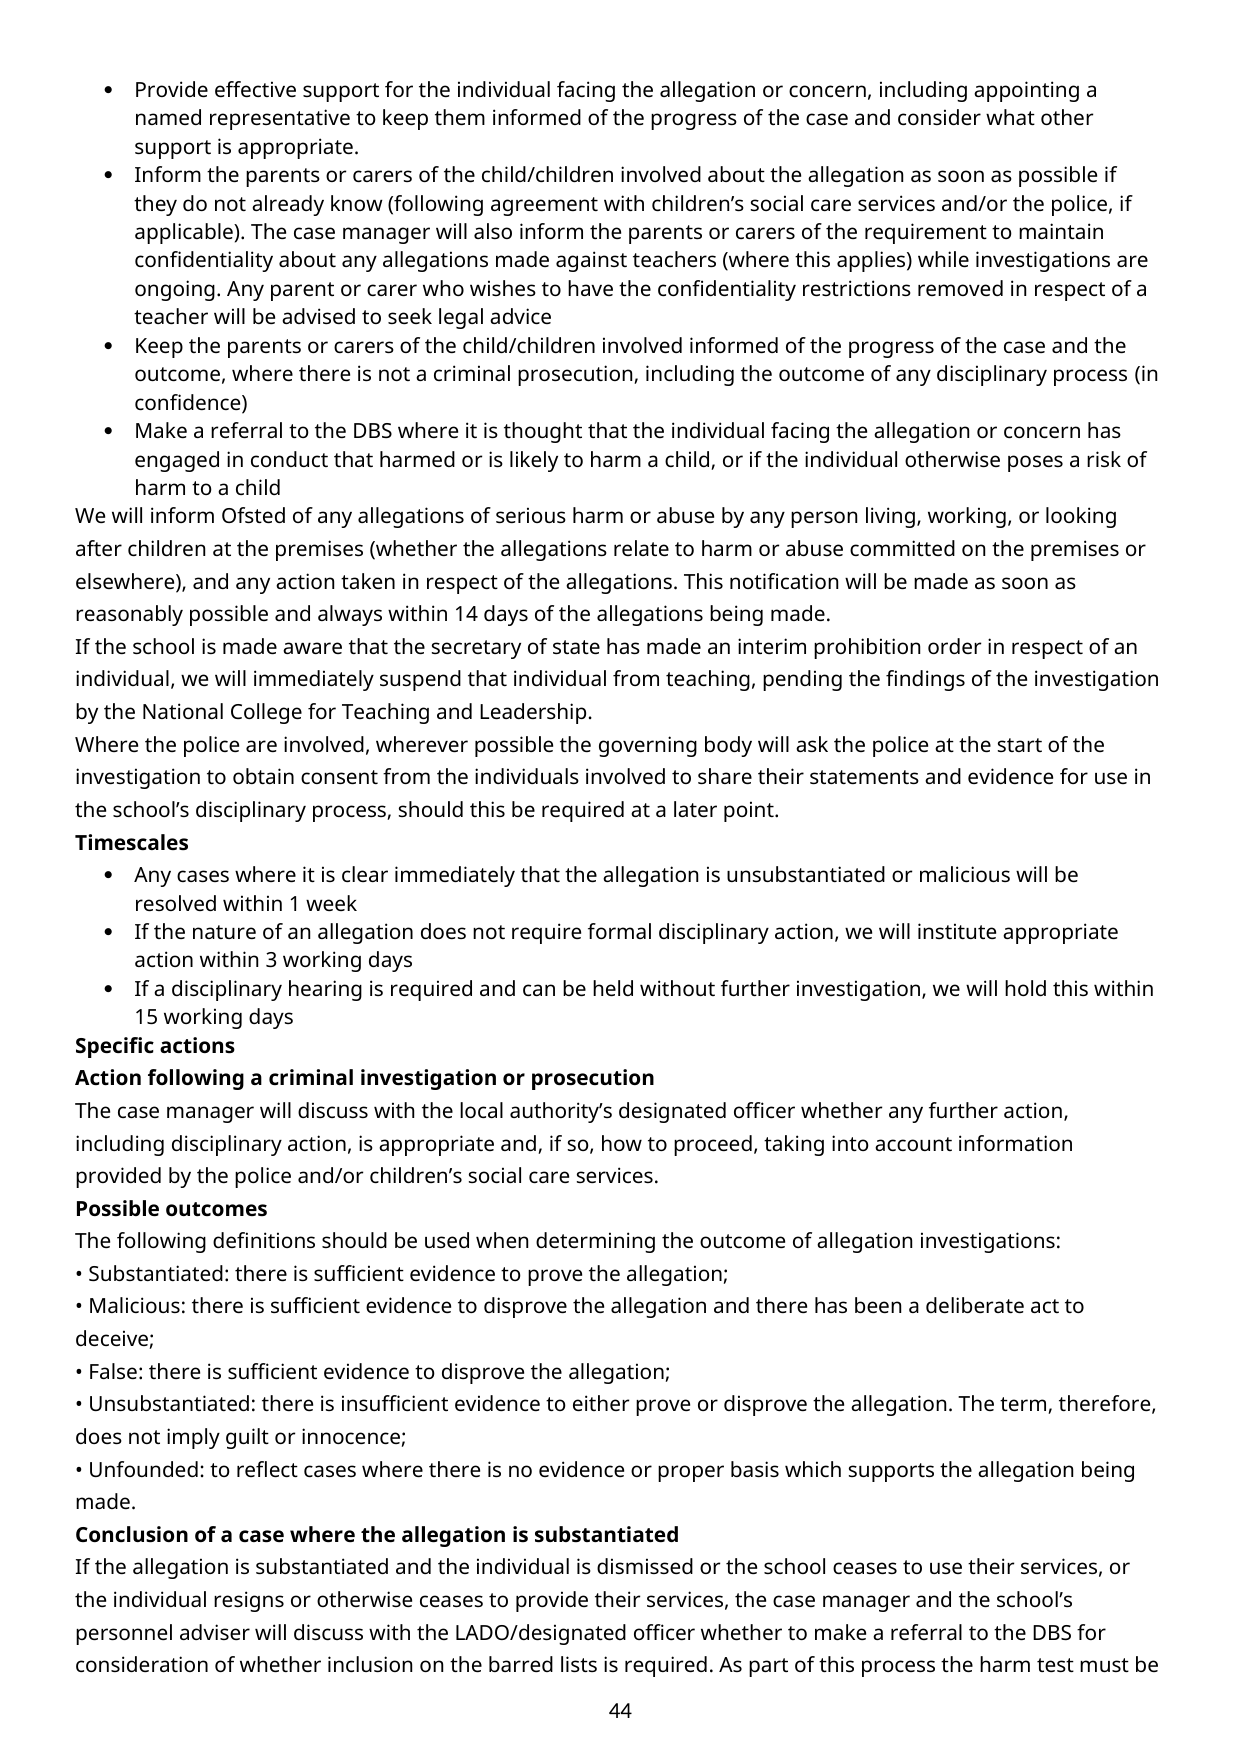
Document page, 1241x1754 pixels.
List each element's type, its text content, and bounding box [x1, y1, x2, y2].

text Specific actions [75, 1031, 1165, 1059]
list Inform the parents or carers of the child/children involved about the allegation as soon as possible if they do not already know (following agreement with children’s social care services and/or the police, if applicable). The case manager will also inform the parents or carers of the requirement to maintain confidentiality about any allegations made against teachers (where this applies) while investigations are ongoing. Any parent or carer who wishes to have the confidentiality restrictions removed in respect of a teacher will be advised to seek legal advice [104, 160, 1165, 331]
list If a disciplinary hearing is required and can be held without further investigation, we will hold this within 15 working days [104, 974, 1165, 1031]
list Make a referral to the DBS where it is thought that the individual facing the allegation or concern has engaged in conduct that harmed or is likely to harm a child, or if the individual otherwise poses a risk of harm to a child [104, 416, 1165, 502]
text • Substantiated: there is sufficient evidence to prove the allegation; [75, 1259, 1165, 1287]
text • Malicious: there is sufficient evidence to disprove the allegation and there has been a deliberate act to deceive; [75, 1292, 1165, 1353]
text If the school is made aware that the secretary of state has made an interim prohibition order in respect of an individual, we will immediately suspend that individual from teaching, pending the findings of the investigation by the National College for Teaching and Leadership. [75, 632, 1165, 726]
list Keep the parents or carers of the child/children involved informed of the progress of the case and the outcome, where there is not a criminal prosecution, including the outcome of any disciplinary process (in confidence) [104, 331, 1165, 416]
list Any cases where it is clear immediately that the allegation is unsubstantiated or malicious will be resolved within 1 week [104, 860, 1165, 917]
text • Unfounded: to reflect cases where there is no evidence or proper basis which supports the allegation being made. [75, 1455, 1165, 1516]
text Timescales [75, 828, 1165, 856]
text The following definitions should be used when determining the outcome of allegation investigations: [75, 1226, 1165, 1255]
text We will inform Ofsted of any allegations of serious harm or abuse by any person living, working, or looking after children at the premises (whether the allegations relate to harm or abuse committed on the premises or elsewhere), and any action taken in respect of the allegations. This notification will be made as soon as reasonably possible and always within 14 days of the allegations being made. [75, 502, 1165, 628]
text Possible outcomes [75, 1194, 1165, 1222]
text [75, 1552, 1165, 1679]
text Action following a criminal investigation or prosecution [75, 1063, 1165, 1092]
text • False: there is sufficient evidence to disprove the allegation; [75, 1357, 1165, 1385]
list If the nature of an allegation does not require formal disciplinary action, we will institute appropriate action within 3 working days [104, 917, 1165, 974]
text The case manager will discuss with the local authority’s designated officer whether any further action, including disciplinary action, is appropriate and, if so, how to proceed, taking into account information provided by the police and/or children’s social care services. [75, 1096, 1165, 1190]
text Where the police are involved, wherever possible the governing body will ask the police at the start of the investigation to obtain consent from the individuals involved to share their statements and evidence for use in the school’s disciplinary process, should this be required at a later point. [75, 730, 1165, 823]
list Provide effective support for the individual facing the allegation or concern, including appointing a named representative to keep them informed of the progress of the case and consider what other support is appropriate. [104, 75, 1165, 160]
text Conclusion of a case where the allegation is substantiated [75, 1520, 1165, 1548]
text • Unsubstantiated: there is insufficient evidence to either prove or disprove the allegation. The term, therefore, does not imply guilt or innocence; [75, 1389, 1165, 1451]
